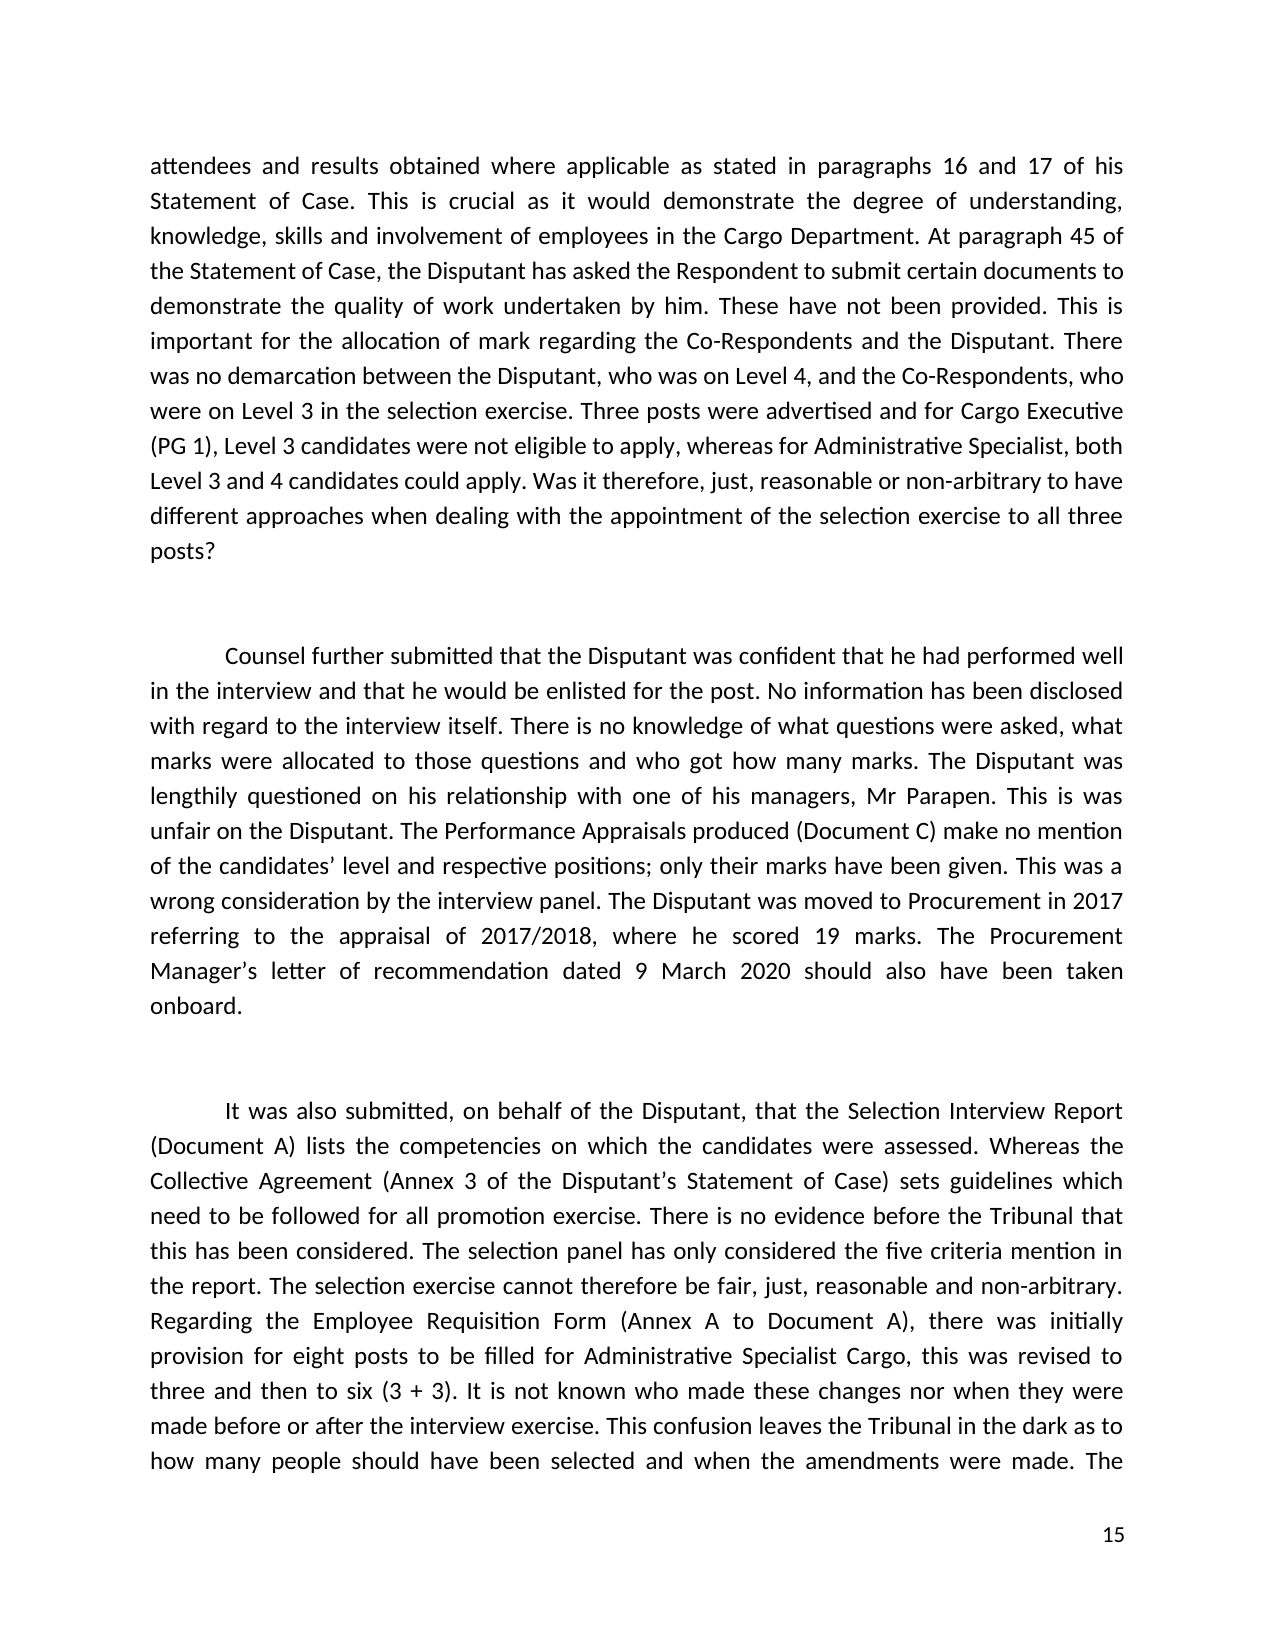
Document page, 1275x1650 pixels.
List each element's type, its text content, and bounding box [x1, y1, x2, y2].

text Counsel further submitted that the Disputant was confident that he had performed well in the interview and that he would be enlisted for the post. No information has been disclosed with regard to the interview itself. There is no knowledge of what questions were asked, what marks were allocated to those questions and who got how many marks. The Disputant was lengthily questioned on his relationship with one of his managers, Mr Parapen. This is was unfair on the Disputant. The Performance Appraisals produced (Document C) make no mention of the candidates’ level and respective positions; only their marks have been given. This was a wrong consideration by the interview panel. The Disputant was moved to Procurement in 2017 referring to the appraisal of 2017/2018, where he scored 19 marks. The Procurement Manager’s letter of recommendation dated 9 March 2020 should also have been taken onboard. [150, 640, 1125, 1021]
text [150, 150, 1125, 566]
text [150, 1095, 1125, 1476]
